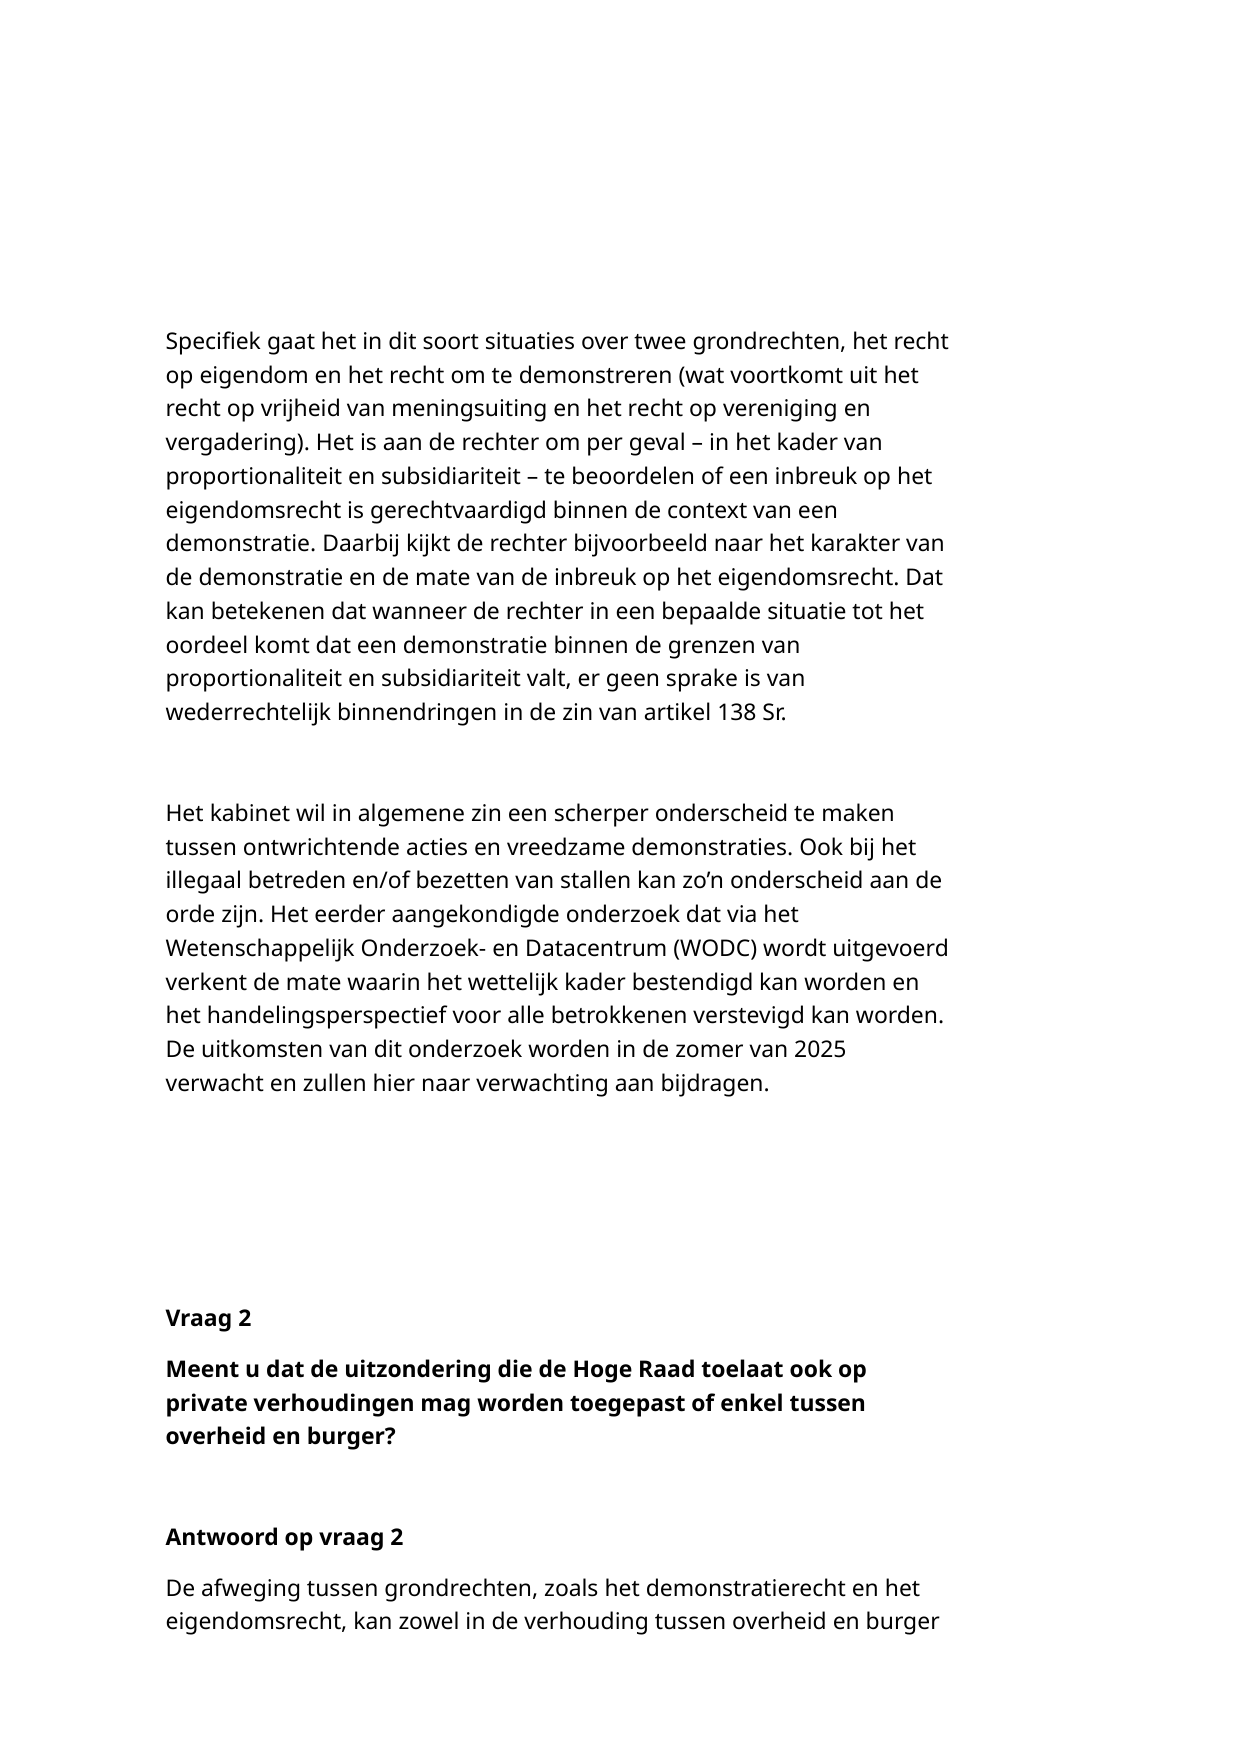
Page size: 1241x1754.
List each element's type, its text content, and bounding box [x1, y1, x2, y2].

text Specifiek gaat het in dit soort situaties over twee grondrechten, het recht op eigendom en het recht om te demonstreren (wat voortkomt uit het recht op vrijheid van meningsuiting en het recht op vereniging en vergadering). Het is aan de rechter om per geval – in het kader van proportionaliteit en subsidiariteit – te beoordelen of een inbreuk op het eigendomsrecht is gerechtvaardigd binnen de context van een demonstratie. Daarbij kijkt de rechter bijvoorbeeld naar het karakter van de demonstratie en de mate van de inbreuk op het eigendomsrecht. Dat kan betekenen dat wanneer de rechter in een bepaalde situatie tot het oordeel komt dat een demonstratie binnen de grenzen van proportionaliteit en subsidiariteit valt, er geen sprake is van wederrechtelijk binnendringen in de zin van artikel 138 Sr. [165, 325, 951, 727]
text Meent u dat de uitzondering die de Hoge Raad toelaat ook op private verhoudingen mag worden toegepast of enkel tussen overheid en burger? [165, 1353, 951, 1452]
text Antwoord op vraag 2 [165, 1521, 951, 1552]
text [165, 1572, 951, 1637]
text Vraag 2 [165, 1302, 951, 1334]
text Het kabinet wil in algemene zin een scherper onderscheid te maken tussen ontwrichtende acties en vreedzame demonstraties. Ook bij het illegaal betreden en/of bezetten van stallen kan zo’n onderscheid aan de orde zijn. Het eerder aangekondigde onderzoek dat via het Wetenschappelijk Onderzoek- en Datacentrum (WODC) wordt uitgevoerd verkent de mate waarin het wettelijk kader bestendigd kan worden en het handelingsperspectief voor alle betrokkenen verstevigd kan worden. De uitkomsten van dit onderzoek worden in de zomer van 2025 verwacht en zullen hier naar verwachting aan bijdragen. [165, 797, 951, 1132]
